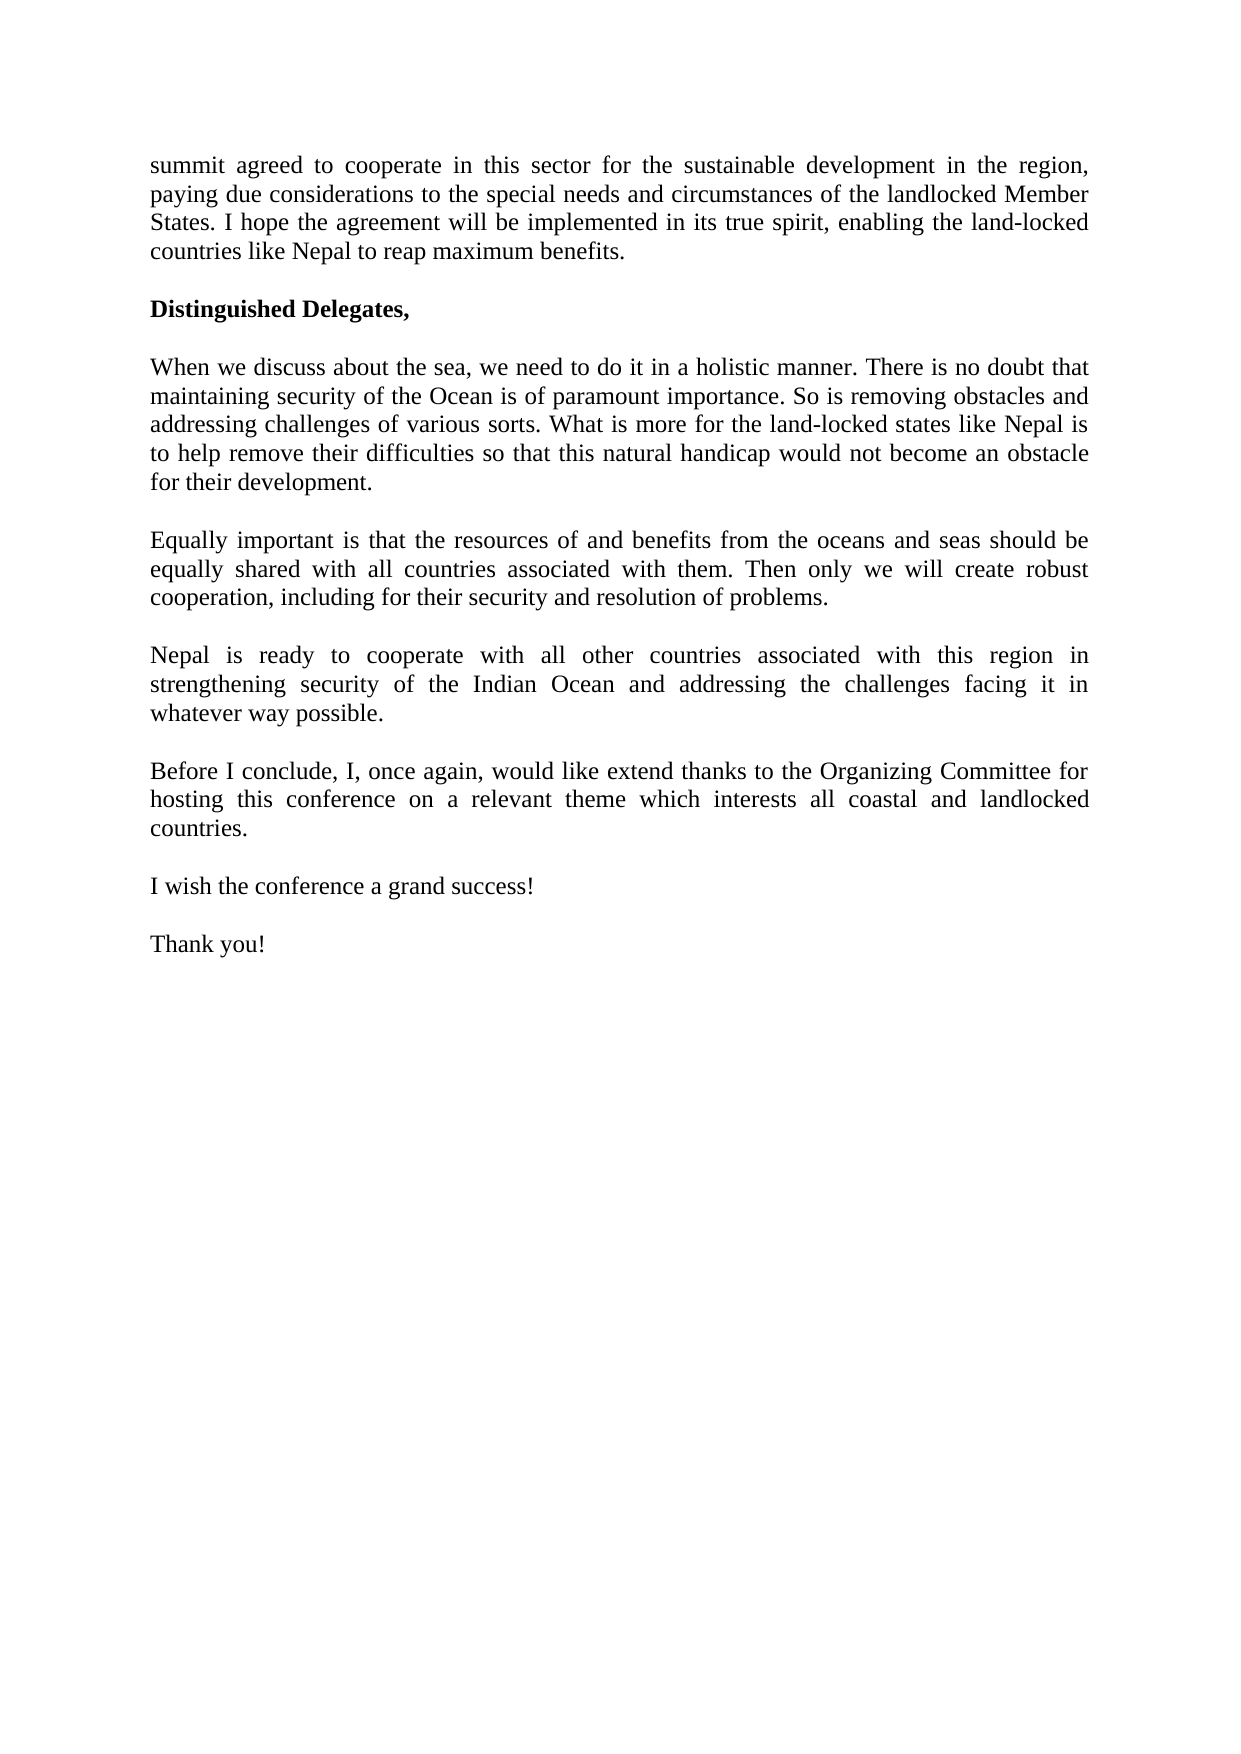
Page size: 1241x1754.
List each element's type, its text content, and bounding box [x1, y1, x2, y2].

text When we discuss about the sea, we need to do it in a holistic manner. There is no doubt that maintaining security of the Ocean is of paramount importance. So is removing obstacles and addressing challenges of various sorts. What is more for the land-locked states like Nepal is to help remove their difficulties so that this natural handicap would not become an obstacle for their development. [150, 352, 1090, 496]
text Distinguished Delegates, [150, 294, 1090, 323]
text Before I conclude, I, once again, would like extend thanks to the Organizing Committee for hosting this conference on a relevant theme which interests all coastal and landlocked countries. [150, 756, 1090, 842]
text Nepal is ready to cooperate with all other countries associated with this region in strengthening security of the Indian Ocean and addressing the challenges facing it in whatever way possible. [150, 640, 1090, 727]
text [150, 150, 1090, 265]
text I wish the conference a grand success! [150, 871, 1090, 900]
text Equally important is that the resources of and benefits from the oceans and seas should be equally shared with all countries associated with them. Then only we will create robust cooperation, including for their security and resolution of problems. [150, 525, 1090, 611]
text Thank you! [150, 929, 1090, 958]
